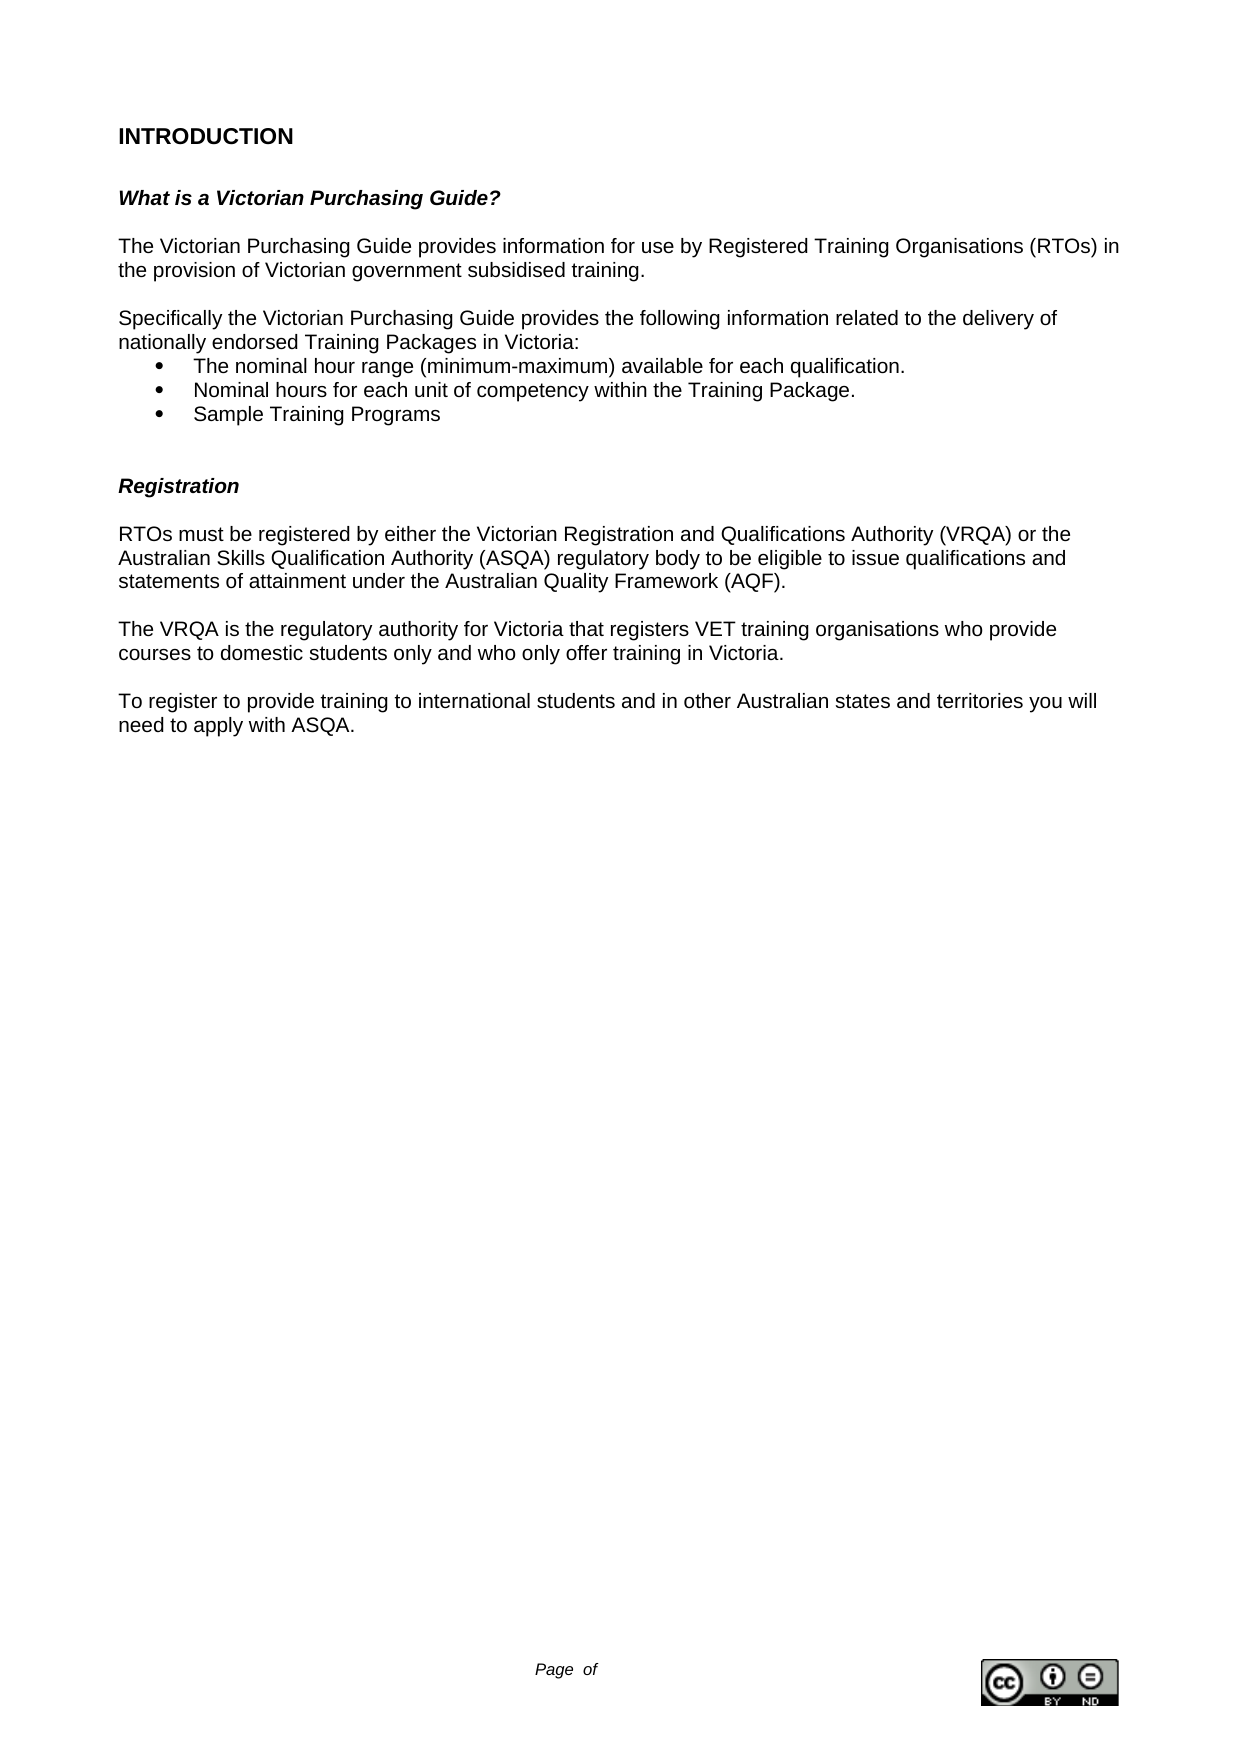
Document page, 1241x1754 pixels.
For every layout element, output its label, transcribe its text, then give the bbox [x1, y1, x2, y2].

text What is a Victorian Purchasing Guide? [118, 186, 1122, 210]
text Registration [118, 473, 1122, 497]
list The nominal hour range (minimum-maximum) available for each qualification. [156, 353, 1122, 377]
text INTRODUCTION [118, 123, 1122, 149]
text Specifically the Victorian Purchasing Guide provides the following information related to the delivery of nationally endorsed Training Packages in : [118, 306, 1122, 353]
list Sample Training Programs [156, 402, 1122, 426]
text The VRQA is the regulatory authority for that registers VET training organisations who provide courses to domestic students only and who only offer training in . [118, 617, 1122, 665]
text The Victorian Purchasing Guide provides information for use by Registered Training Organisations (RTOs) in the provision of Victorian government subsidised training. [118, 234, 1122, 282]
picture [981, 1659, 1119, 1706]
text To register to provide training to international students and in other Australian states and territories you will need to apply with ASQA. [118, 689, 1122, 737]
text RTOs must be registered by either the Victorian Registration and Qualifications Authority (VRQA) or the Australian Skills Qualification Authority (ASQA) regulatory body to be eligible to issue qualifications and statements of attainment under the Australian Quality Framework (AQF). [118, 521, 1122, 593]
list Nominal hours for each unit of competency within the Training Package. [156, 377, 1122, 402]
